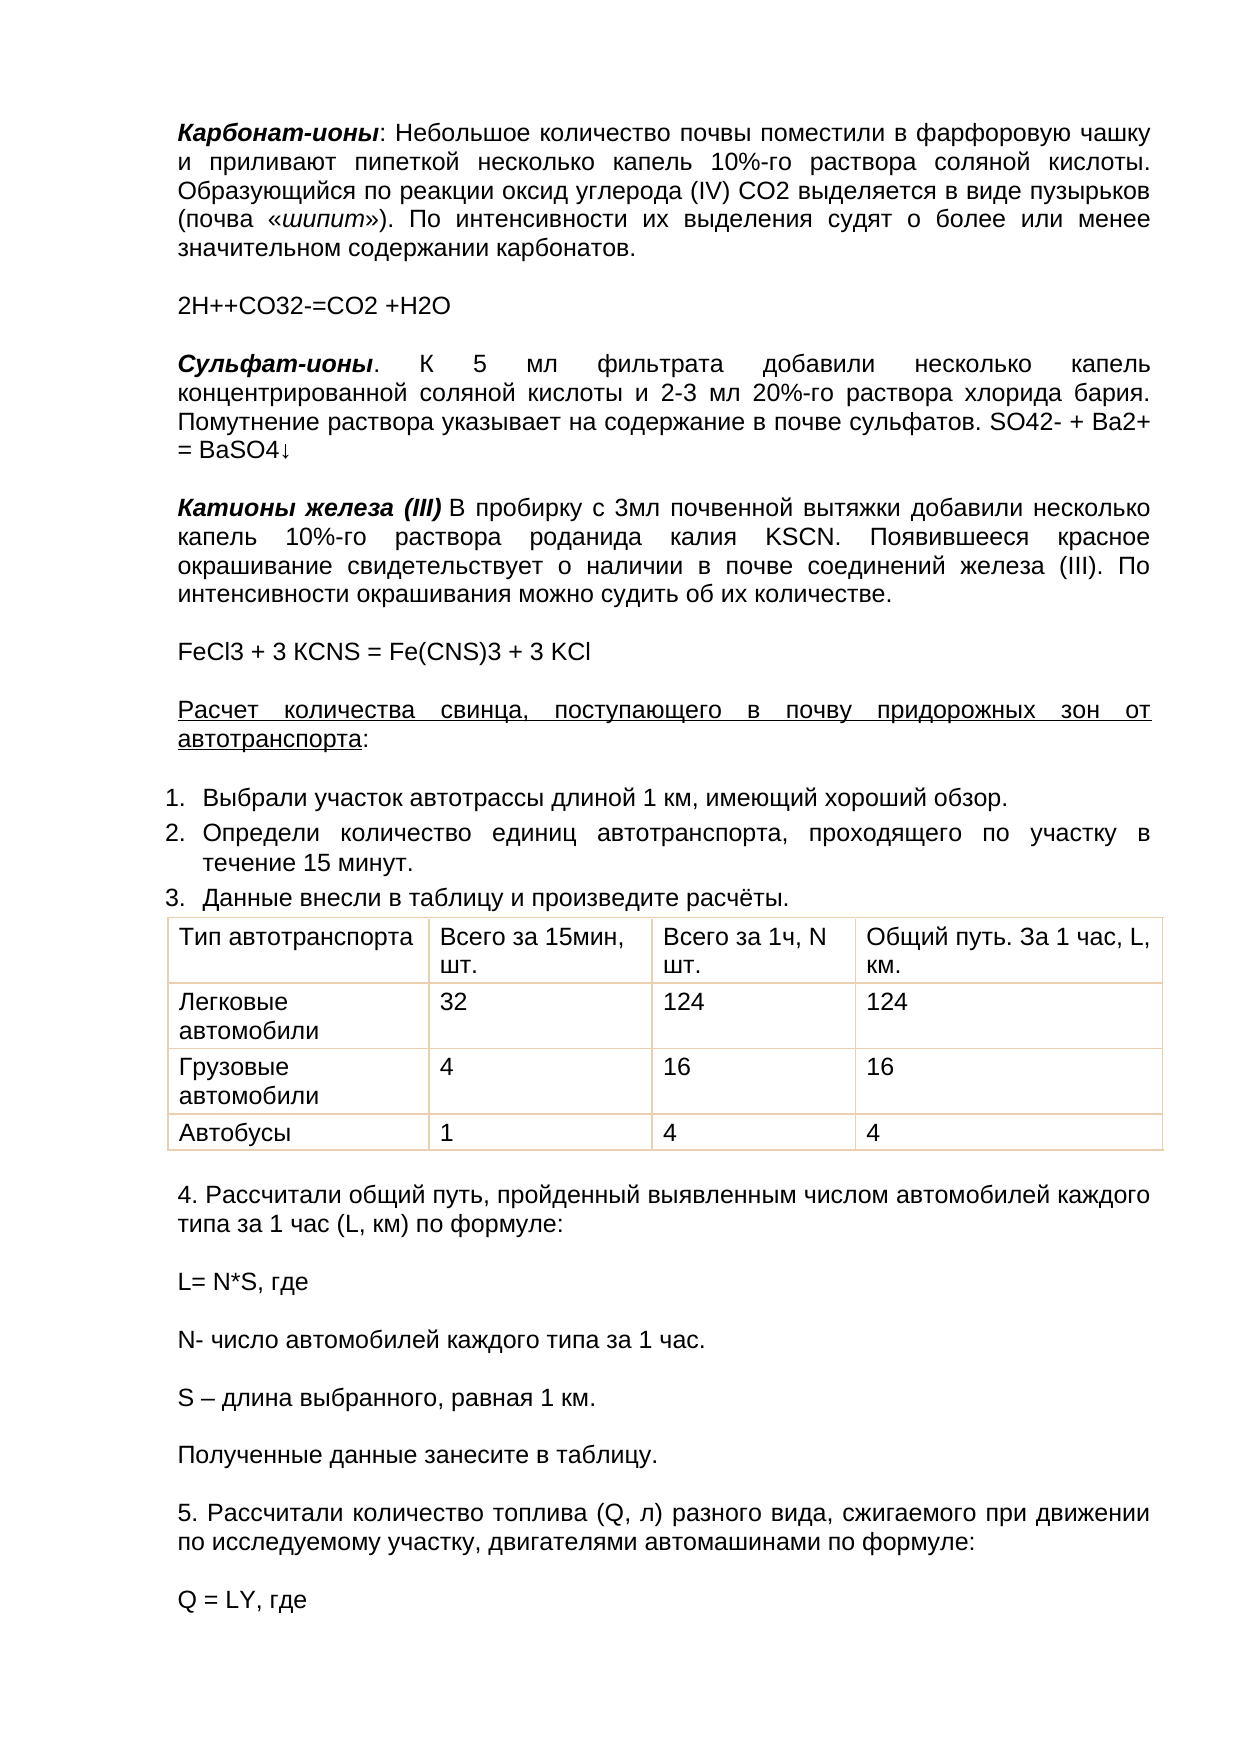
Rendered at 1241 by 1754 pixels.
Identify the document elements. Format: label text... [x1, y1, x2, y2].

table_cell 4 [856, 1115, 1162, 1149]
text Расчет количества свинца, поступающего в почву придорожных зон от автотранспорта: [177, 695, 1152, 720]
text Сульфат-ионы. К 5 мл фильтрата добавили несколько капель концентрированной соляной кислоты и 2-3 мл 20%-го раствора хлорида бария. Помутнение раствора указывает на содержание в почве сульфатов. SO42- + Ba2+ = BaSO4↓ [177, 349, 1152, 464]
text Q = LY, где [177, 1585, 1152, 1614]
text FeCl3 + 3 КCNS = Fe(CNS)3 + 3 KCl [177, 637, 1152, 666]
text 4. Рассчитали общий путь, пройденный выявленным числом автомобилей каждого типа за 1 час (L, км) по формуле: [177, 1180, 1152, 1238]
text Катионы железа (III) В пробирку с 3мл почвенной вытяжки добавили несколько капель 10%-го раствора роданида калия KSCN. Появившееся красное окрашивание свидетельствует о наличии в почве соединений железа (III). По интенсивности окрашивания можно судить об их количестве. [177, 493, 1152, 608]
table_cell 1 [430, 1115, 651, 1149]
table_cell Автобусы [169, 1115, 428, 1149]
table_cell 4 [653, 1115, 855, 1149]
table_cell 124 [653, 984, 855, 1047]
text 5. Рассчитали количество топлива (Q, л) разного вида, сжигаемого при движении по исследуемому участку, двигателями автомашинами по формуле: [177, 1498, 1152, 1556]
table_cell Грузовые автомобили [169, 1049, 428, 1113]
table_cell 4 [430, 1049, 651, 1113]
list Определи количество единиц автотранспорта, проходящего по участку в течение 15 минут. [165, 817, 1152, 877]
text 2Н++СО32-=СО2 +Н2О [177, 291, 1152, 320]
text S – длина выбранного, равная 1 км. [177, 1383, 1152, 1411]
text Полученные данные занесите в таблицу. [177, 1441, 1152, 1469]
text L= N*S, где [177, 1267, 1152, 1296]
table_header Всего за 1ч, N шт. [653, 918, 855, 982]
table_cell Легковые автомобили [169, 984, 428, 1047]
list Выбрали участок автотрассы длиной 1 км, имеющий хороший обзор. [165, 782, 1152, 812]
table_cell 16 [856, 1049, 1162, 1113]
table_header Всего за 15мин, шт. [430, 918, 652, 982]
table_cell 32 [430, 984, 651, 1047]
text N- число автомобилей каждого типа за 1 час. [177, 1325, 1152, 1353]
table_cell 16 [653, 1049, 855, 1113]
list Данные внесли в таблицу и произведите расчёты. [165, 882, 1152, 912]
text Расчет количества свинца, поступающего в почву придорожных зон от автотранспорта: [177, 721, 1152, 753]
text Карбонат-ионы: Небольшое количество почвы поместили в фарфоровую чашку и приливают пипеткой несколько капель 10%-го раствора соляной кислоты. Образующийся по реакции оксид углерода (IV) CO2 выделяется в виде пузырьков (почва «шипит»). По интенсивности их выделения судят о более или менее значительном содержании карбонатов. [177, 118, 1152, 262]
table_header Тип автотранспорта [169, 918, 429, 982]
table_header Общий путь. За 1 час, L, км. [856, 918, 1162, 982]
table_cell 124 [856, 984, 1162, 1047]
